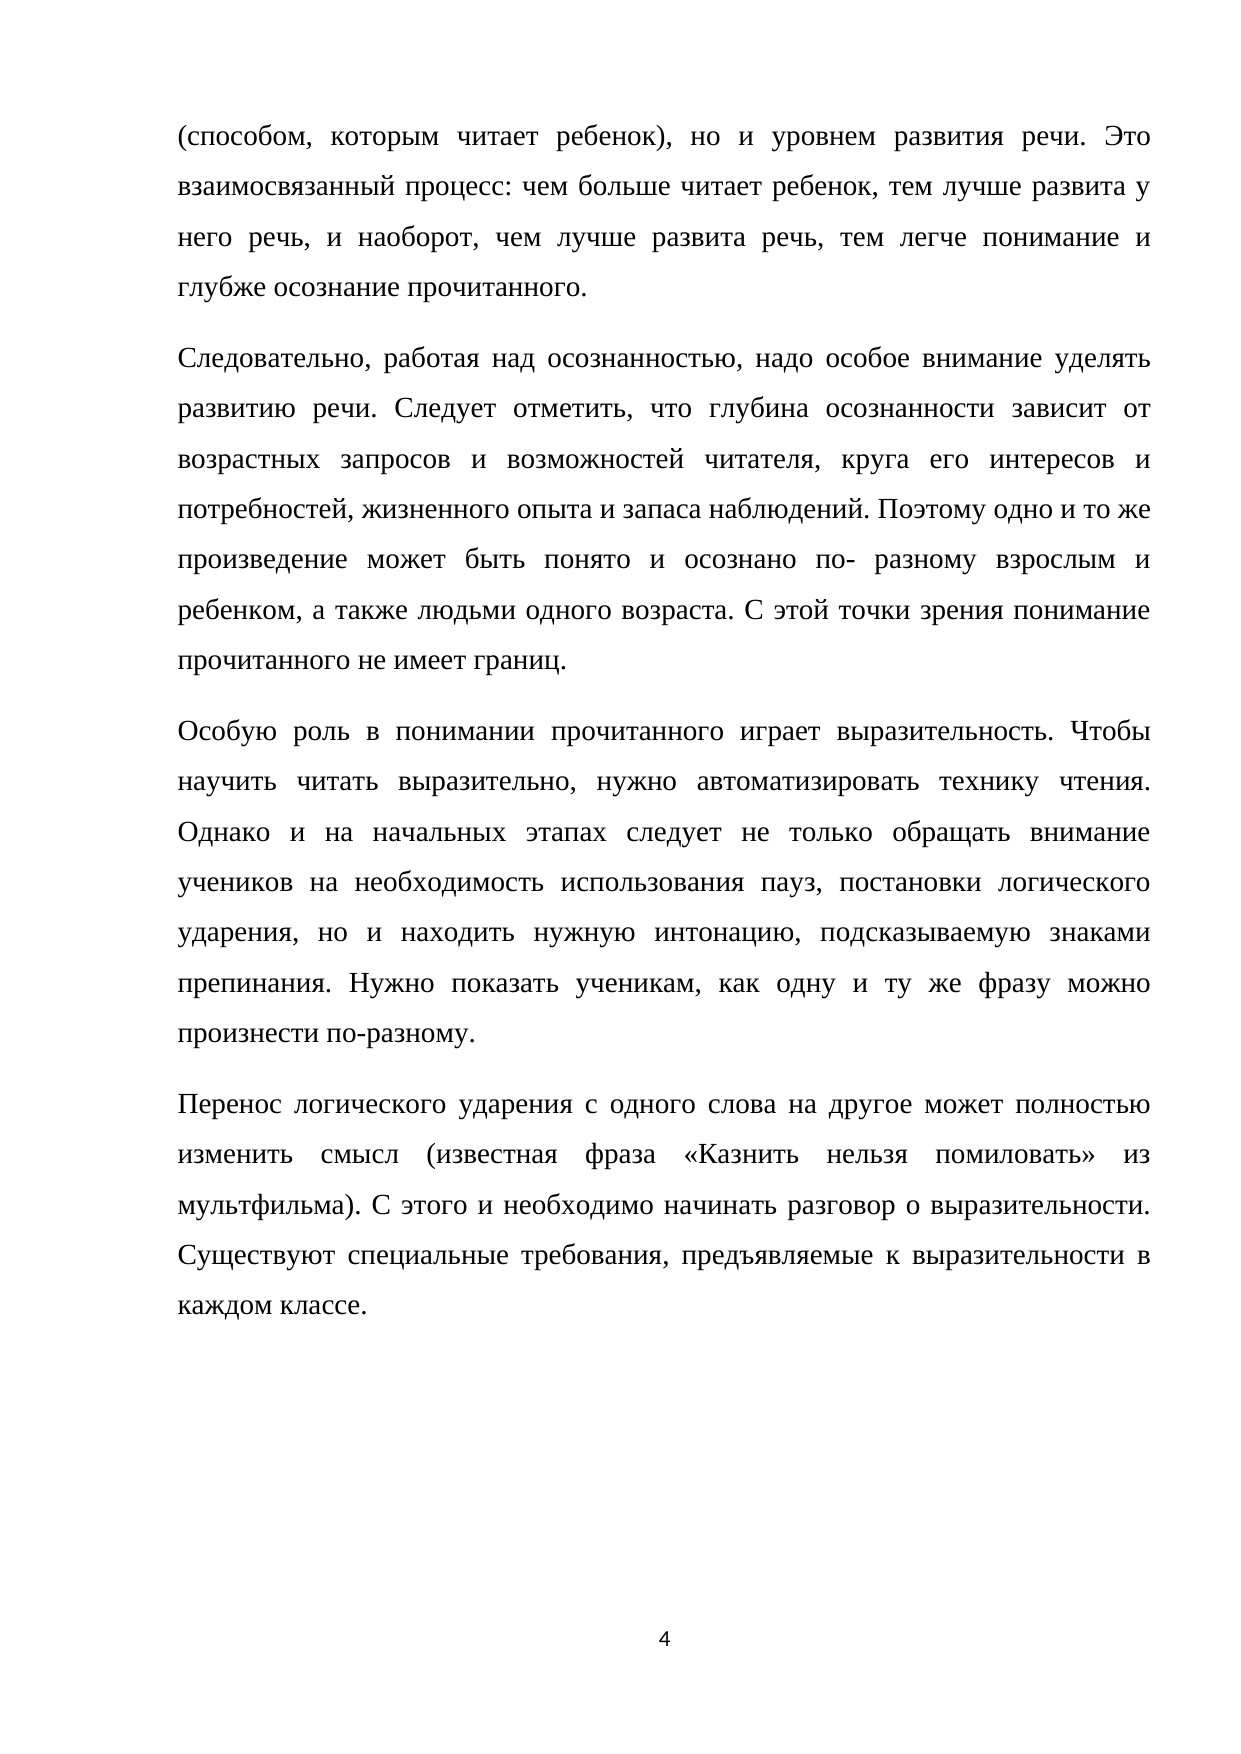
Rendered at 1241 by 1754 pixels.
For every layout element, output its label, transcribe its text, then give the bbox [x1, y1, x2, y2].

text Перенос логического ударения с одного слова на другое может полностью изменить смысл (известная фраза «Казнить нельзя помиловать» из мультфильма). С этого и необходимо начинать разговор о выразительности. Существуют специальные требования, предъявляемые к выразительности в каждом классе. [177, 1086, 1152, 1321]
text Следовательно, работая над осознанностью, надо особое внимание уделять развитию речи. Следует отметить, что глубина осознанности зависит от возрастных запросов и возможностей читателя, круга его интересов и потребностей, жизненного опыта и запаса наблюдений. Поэтому одно и то же произведение может быть понято и осознано по- разному взрослым и ребенком, а также людьми одного возраста. С этой точки зрения понимание прочитанного не имеет границ. [177, 340, 1152, 676]
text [177, 118, 1152, 303]
text Особую роль в понимании прочитанного играет выразительность. Чтобы научить читать выразительно, нужно автоматизировать технику чтения. Однако и на начальных этапах следует не только обращать внимание учеников на необходимость использования пауз, постановки логического ударения, но и находить нужную интонацию, подсказываемую знаками препинания. Нужно показать ученикам, как одну и ту же фразу можно произнести по-разному. [177, 713, 1152, 1049]
